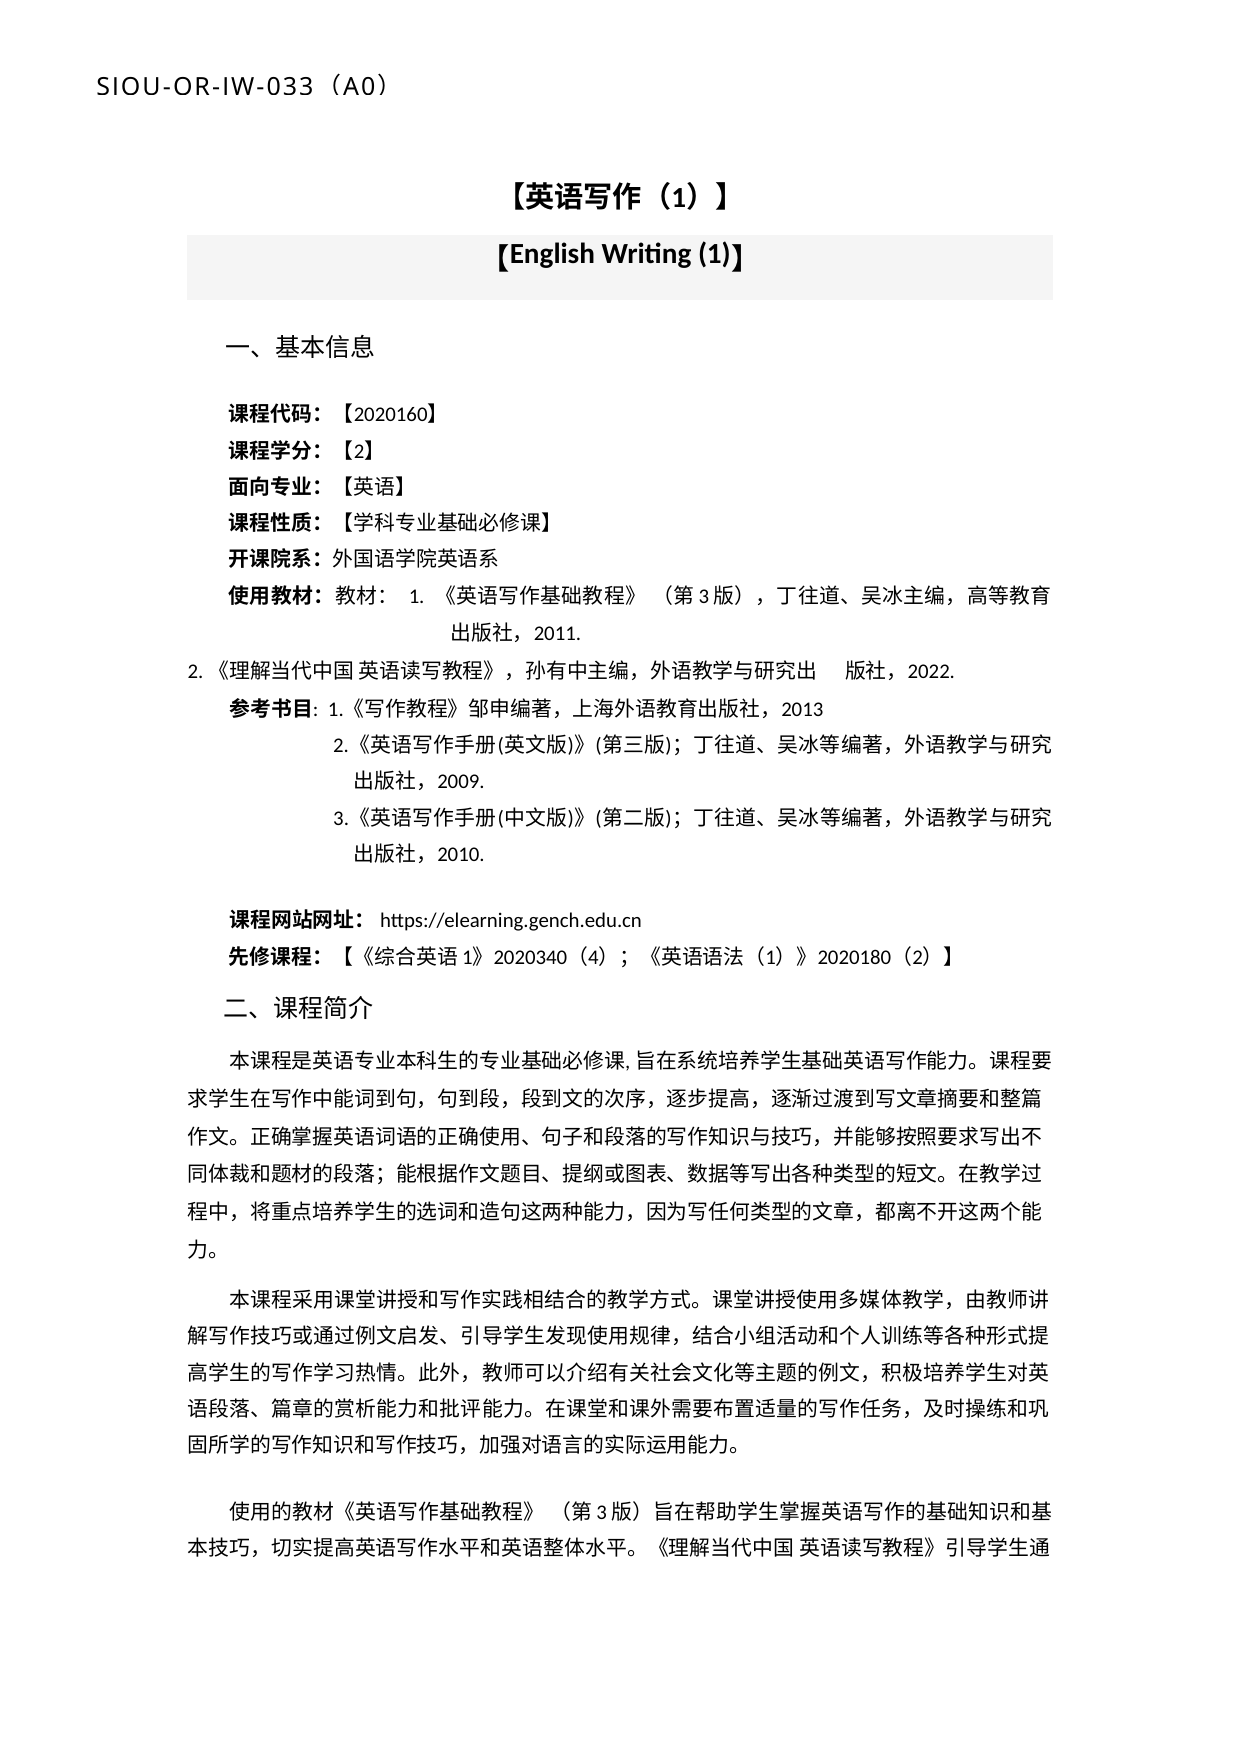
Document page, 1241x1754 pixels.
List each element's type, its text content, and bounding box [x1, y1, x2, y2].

text 一、基本信息 [187, 313, 1053, 378]
text 二、课程简介 [187, 989, 1053, 1025]
text 【English Writing (1)】 [187, 235, 1053, 300]
list 《理解当代中国 英语读写教程》，孙有中主编，外语教学与研究出 版社，2022. [187, 654, 1053, 684]
text 3.《英语写作手册(中文版)》(第二版)；丁往道、吴冰等编著，外语教学与研究出版社，2010. [333, 801, 1053, 867]
text 开课院系：外国语学院英语系 [187, 543, 1053, 573]
text 课程网站网址： https://elearning.gench.edu.cn [187, 904, 1053, 934]
text 课程性质：【学科专业基础必修课】 [187, 506, 1053, 537]
text 参考书目: 1.《写作教程》邹申编著，上海外语教育出版社，2013 [187, 692, 1053, 722]
text 先修课程：【《综合英语1》2020340（4）；《英语语法（1）》2020180（2）】 [187, 940, 1053, 970]
text 课程学分：【2】 [187, 434, 1053, 464]
text 本课程是英语专业本科生的专业基础必修课, 旨在系统培养学生基础英语写作能力。课程要求学生在写作中能词到句，句到段，段到文的次序，逐步提高，逐渐过渡到写文章摘要和整篇作文。正确掌握英语词语的正确使用、句子和段落的写作知识与技巧，并能够按照要求写出不同体裁和题材的段落；能根据作文题目、提纲或图表、数据等写出各种类型的短文。在教学过程中，将重点培养学生的选词和造句这两种能力，因为写任何类型的文章，都离不开这两个能力。 [187, 1044, 1053, 1263]
text 课程代码：【2020160】 [187, 398, 1053, 428]
text 【英语写作（1）】 [187, 162, 1053, 227]
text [187, 1495, 1053, 1561]
text 使用教材：教材： 1. 《英语写作基础教程》 （第3版），丁往道、吴冰主编，高等教育出版社，2011. [229, 579, 1053, 647]
text 2.《英语写作手册(英文版)》(第三版)；丁往道、吴冰等编著，外语教学与研究出版社，2009. [333, 728, 1053, 795]
text 面向专业：【英语】 [187, 470, 1053, 500]
text 本课程采用课堂讲授和写作实践相结合的教学方式。课堂讲授使用多媒体教学，由教师讲解写作技巧或通过例文启发、引导学生发现使用规律，结合小组活动和个人训练等各种形式提高学生的写作学习热情。此外，教师可以介绍有关社会文化等主题的例文，积极培养学生对英语段落、篇章的赏析能力和批评能力。在课堂和课外需要布置适量的写作任务，及时操练和巩固所学的写作知识和写作技巧，加强对语言的实际运用能力。 [187, 1283, 1053, 1458]
